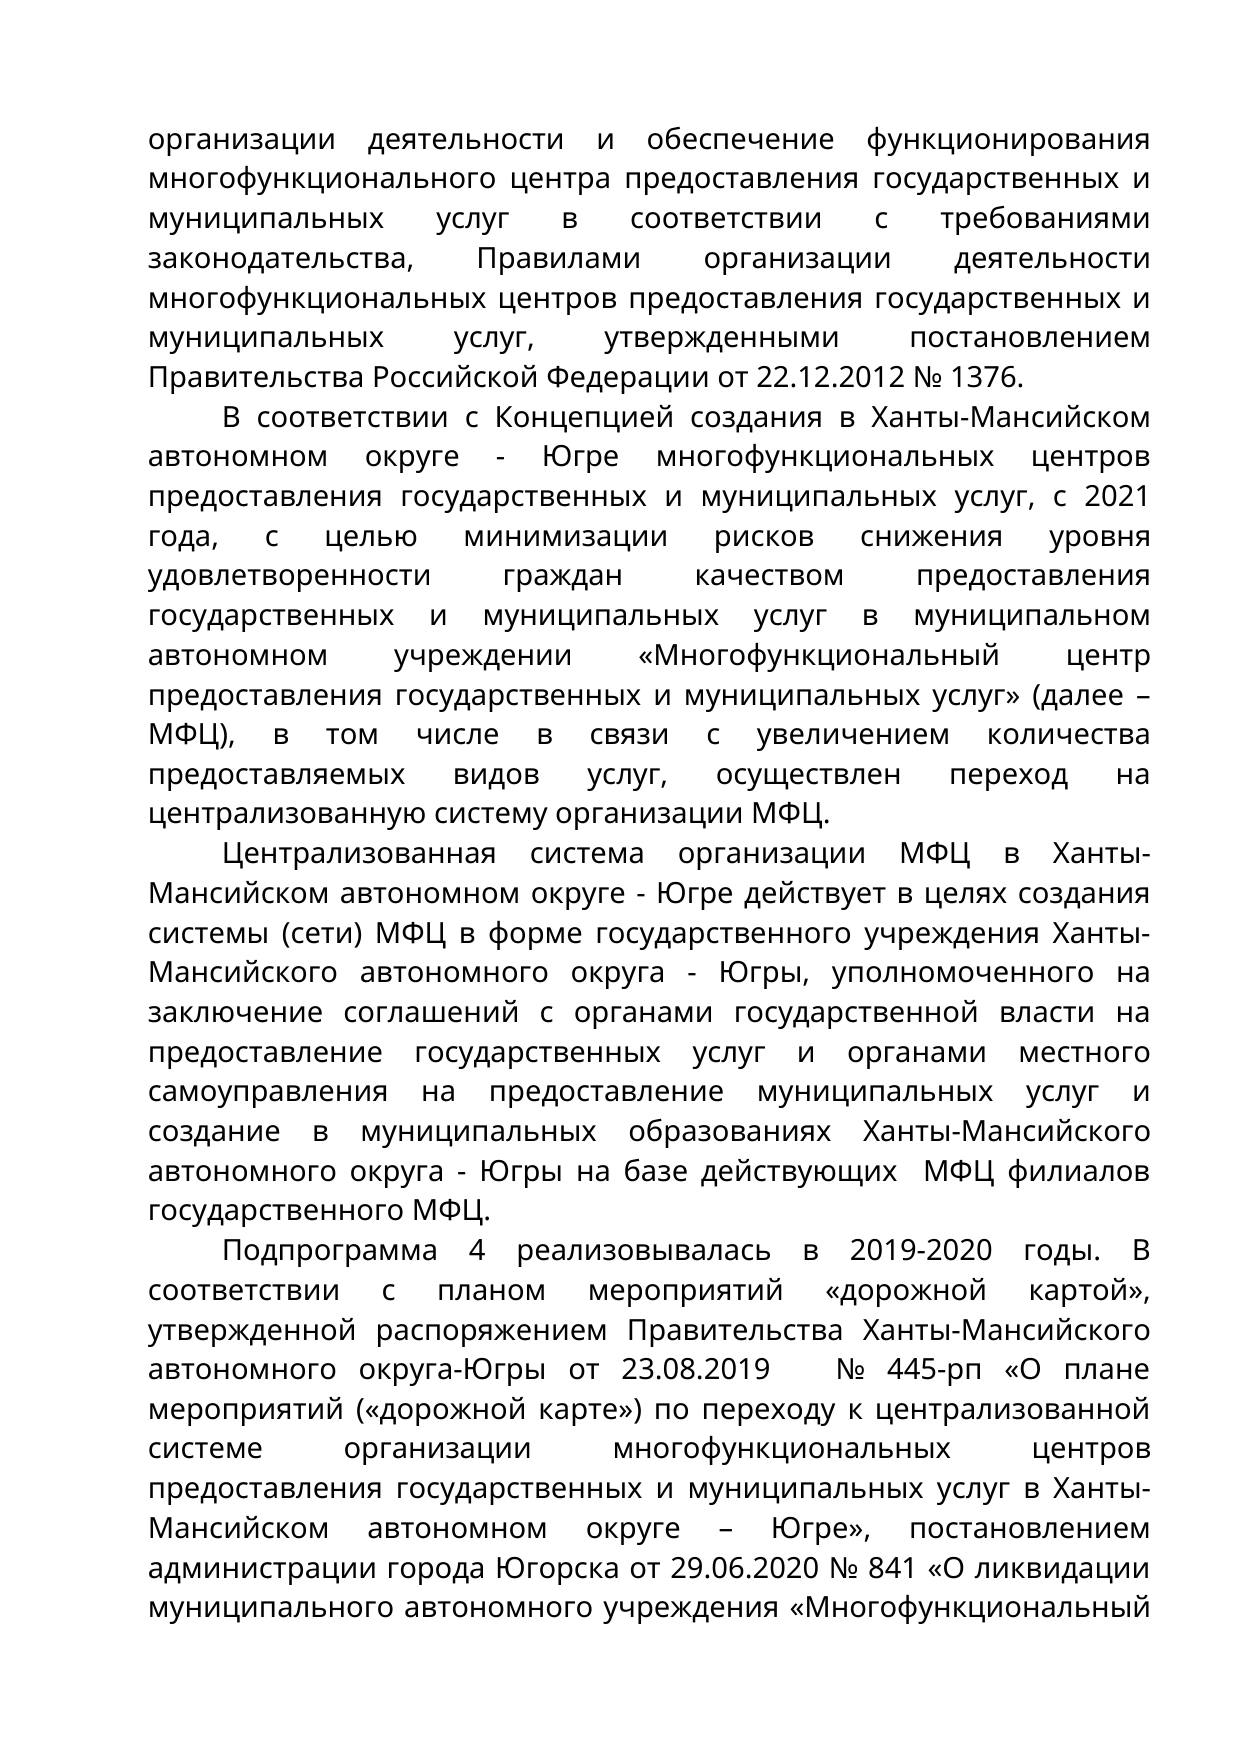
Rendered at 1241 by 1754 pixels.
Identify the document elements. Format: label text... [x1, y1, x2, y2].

text Централизованная система организации МФЦ в Ханты-Мансийском автономном округе - Югре действует в целях создания системы (сети) МФЦ в форме государственного учреждения Ханты-Мансийского автономного округа - Югры, уполномоченного на заключение соглашений с органами государственной власти на предоставление государственных услуг и органами местного самоуправления на предоставление муниципальных услуг и создание в муниципальных образованиях Ханты-Мансийского автономного округа - Югры на базе действующих МФЦ филиалов государственного МФЦ. [148, 832, 1152, 1229]
text В соответствии с Концепцией создания в Ханты-Мансийском автономном округе - Югре многофункциональных центров предоставления государственных и муниципальных услуг, с 2021 года, с целью минимизации рисков снижения уровня удовлетворенности граждан качеством предоставления государственных и муниципальных услуг в муниципальном автономном учреждении «Многофункциональный центр предоставления государственных и муниципальных услуг» (далее – МФЦ), в том числе в связи с увеличением количества предоставляемых видов услуг, осуществлен переход на централизованную систему организации МФЦ. [148, 396, 1152, 832]
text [148, 1229, 1152, 1626]
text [148, 118, 1152, 396]
